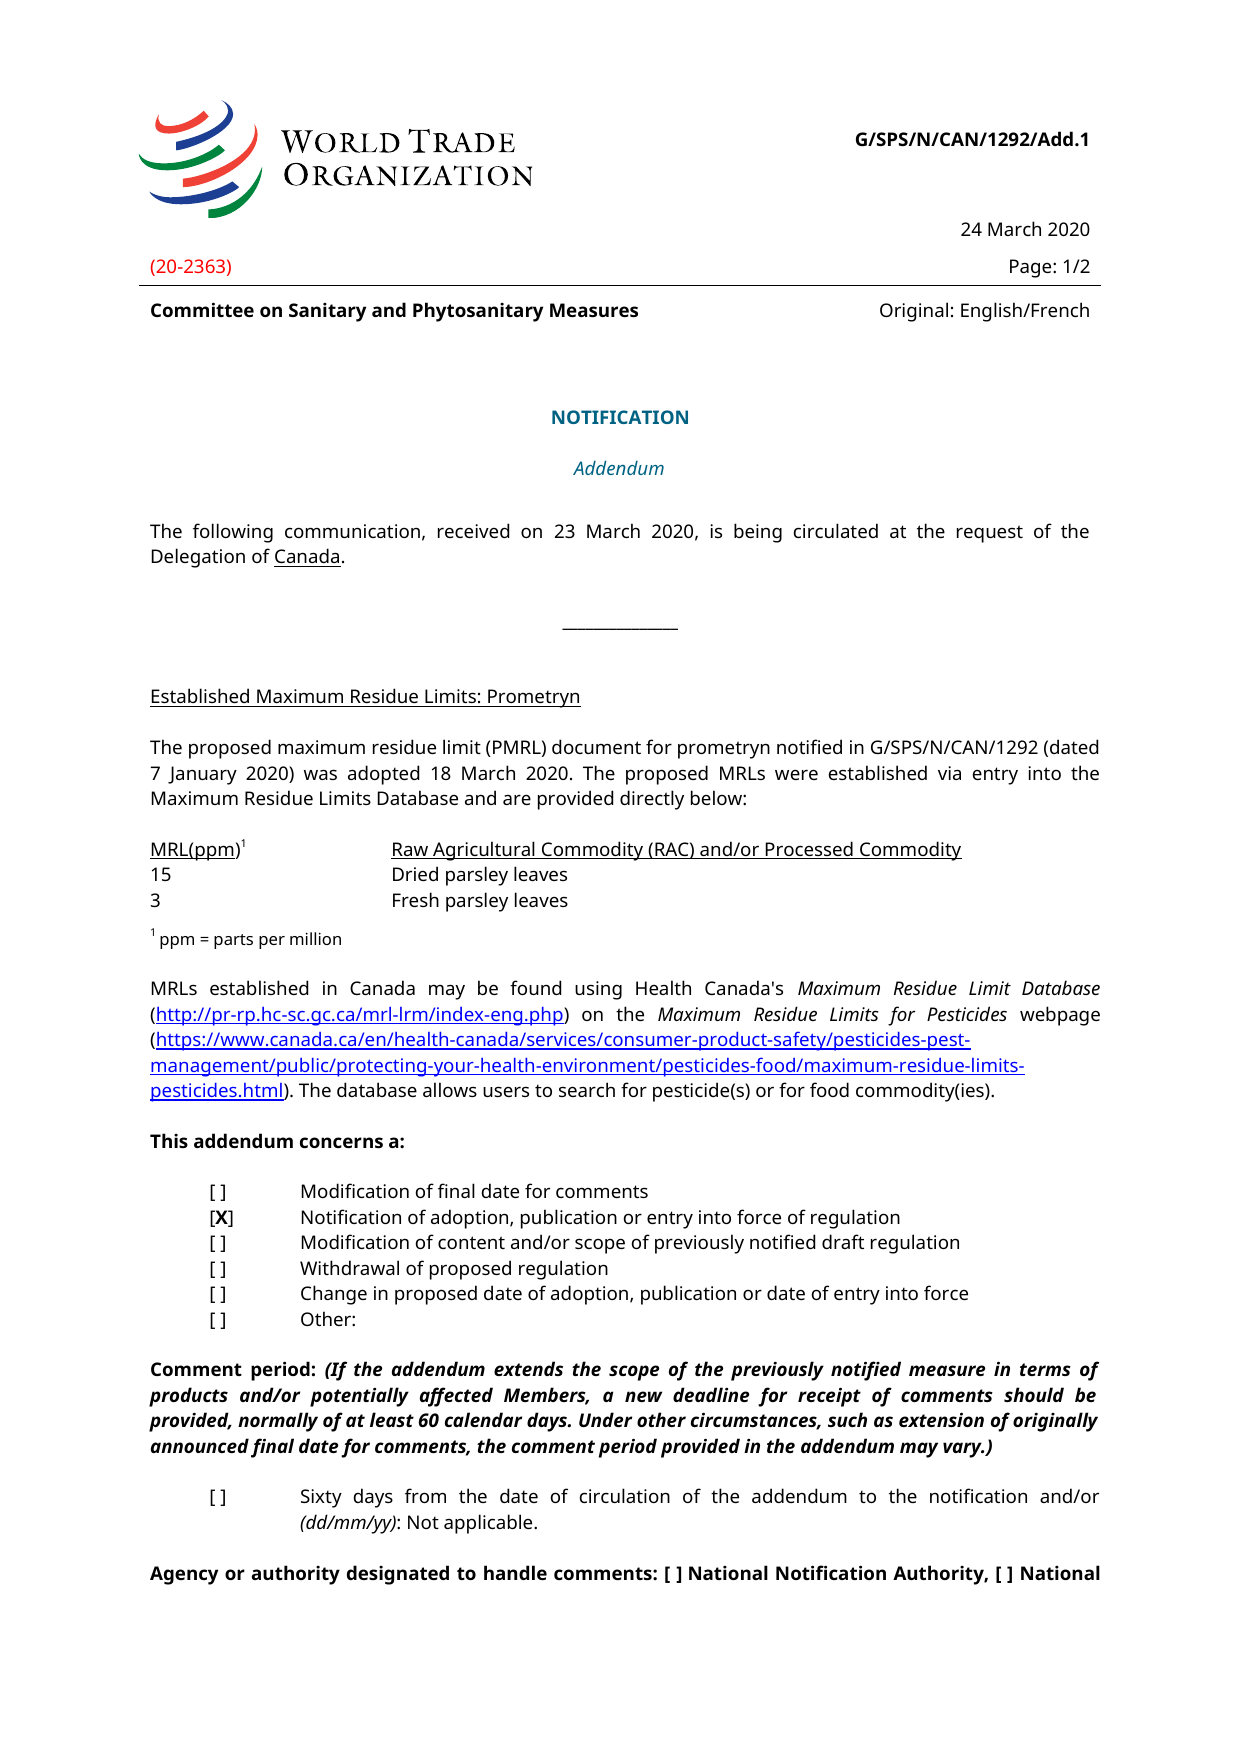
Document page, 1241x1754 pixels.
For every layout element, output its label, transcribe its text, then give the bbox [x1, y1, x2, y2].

title NOTIFICATION [150, 405, 1090, 430]
table_cell Comment period: (If the addendum extends the scope of the previously notified measure in terms of products and/or potentially affected Members, a new deadline for receipt of comments should be provided, normally of at least 60 calendar days. Under other circumstances, such as extension of originally announced final date for comments, the comment period provided in the addendum may vary.) [150, 1357, 1113, 1484]
table_cell This addendum concerns a: [150, 1128, 1113, 1179]
table_cell [ ] Other: [150, 1306, 1113, 1357]
text The following communication, received on 23 March 2020, is being circulated at the request of the Delegation of Canada. [150, 518, 1090, 569]
title Addendum [150, 455, 1090, 481]
table_header Established Maximum Residue Limits: Prometryn [150, 684, 1113, 734]
table_cell [ ] Modification of final date for comments [150, 1179, 1113, 1204]
table_cell [ ] Sixty days from the date of circulation of the addendum to the notification and/or (dd/mm/yy): Not applicable. [150, 1484, 1113, 1560]
table_cell [X] Notification of adoption, publication or entry into force of regulation [150, 1204, 1113, 1230]
table_cell [ ] Modification of content and/or scope of previously notified draft regulation [150, 1230, 1113, 1255]
table_cell The proposed maximum residue limit (PMRL) document for prometryn notified in G/SPS/N/CAN/1292 (dated 7 January 2020) was adopted 18 March 2020. The proposed MRLs were established via entry into the Maximum Residue Limits Database and are provided directly below: MRL(ppm)1 Raw Agricultural Commodity (RAC) and/or Processed Commodity 15 Dried parsley leaves 3 Fresh parsley leaves 1 ppm = parts per million MRLs established in Canada may be found using Health Canada's Maximum Residue Limit Database (http://pr-rp.hc-sc.gc.ca/mrl-lrm/index-eng.php) on the Maximum Residue Limits for Pesticides webpage (https://www.canada.ca/en/health-canada/services/consumer-product-safety/pesticides-pest-management/public/protecting-your-health-environment/pesticides-food/maximum-residue-limits-pesticides.html). The database allows users to search for pesticide(s) or for food commodity(ies). [150, 734, 1113, 1128]
table_cell [ ] Change in proposed date of adoption, publication or date of entry into force [150, 1281, 1113, 1306]
table_cell [ ] Withdrawal of proposed regulation [150, 1255, 1113, 1281]
text _______________ [150, 607, 1090, 633]
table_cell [150, 1560, 1113, 1585]
